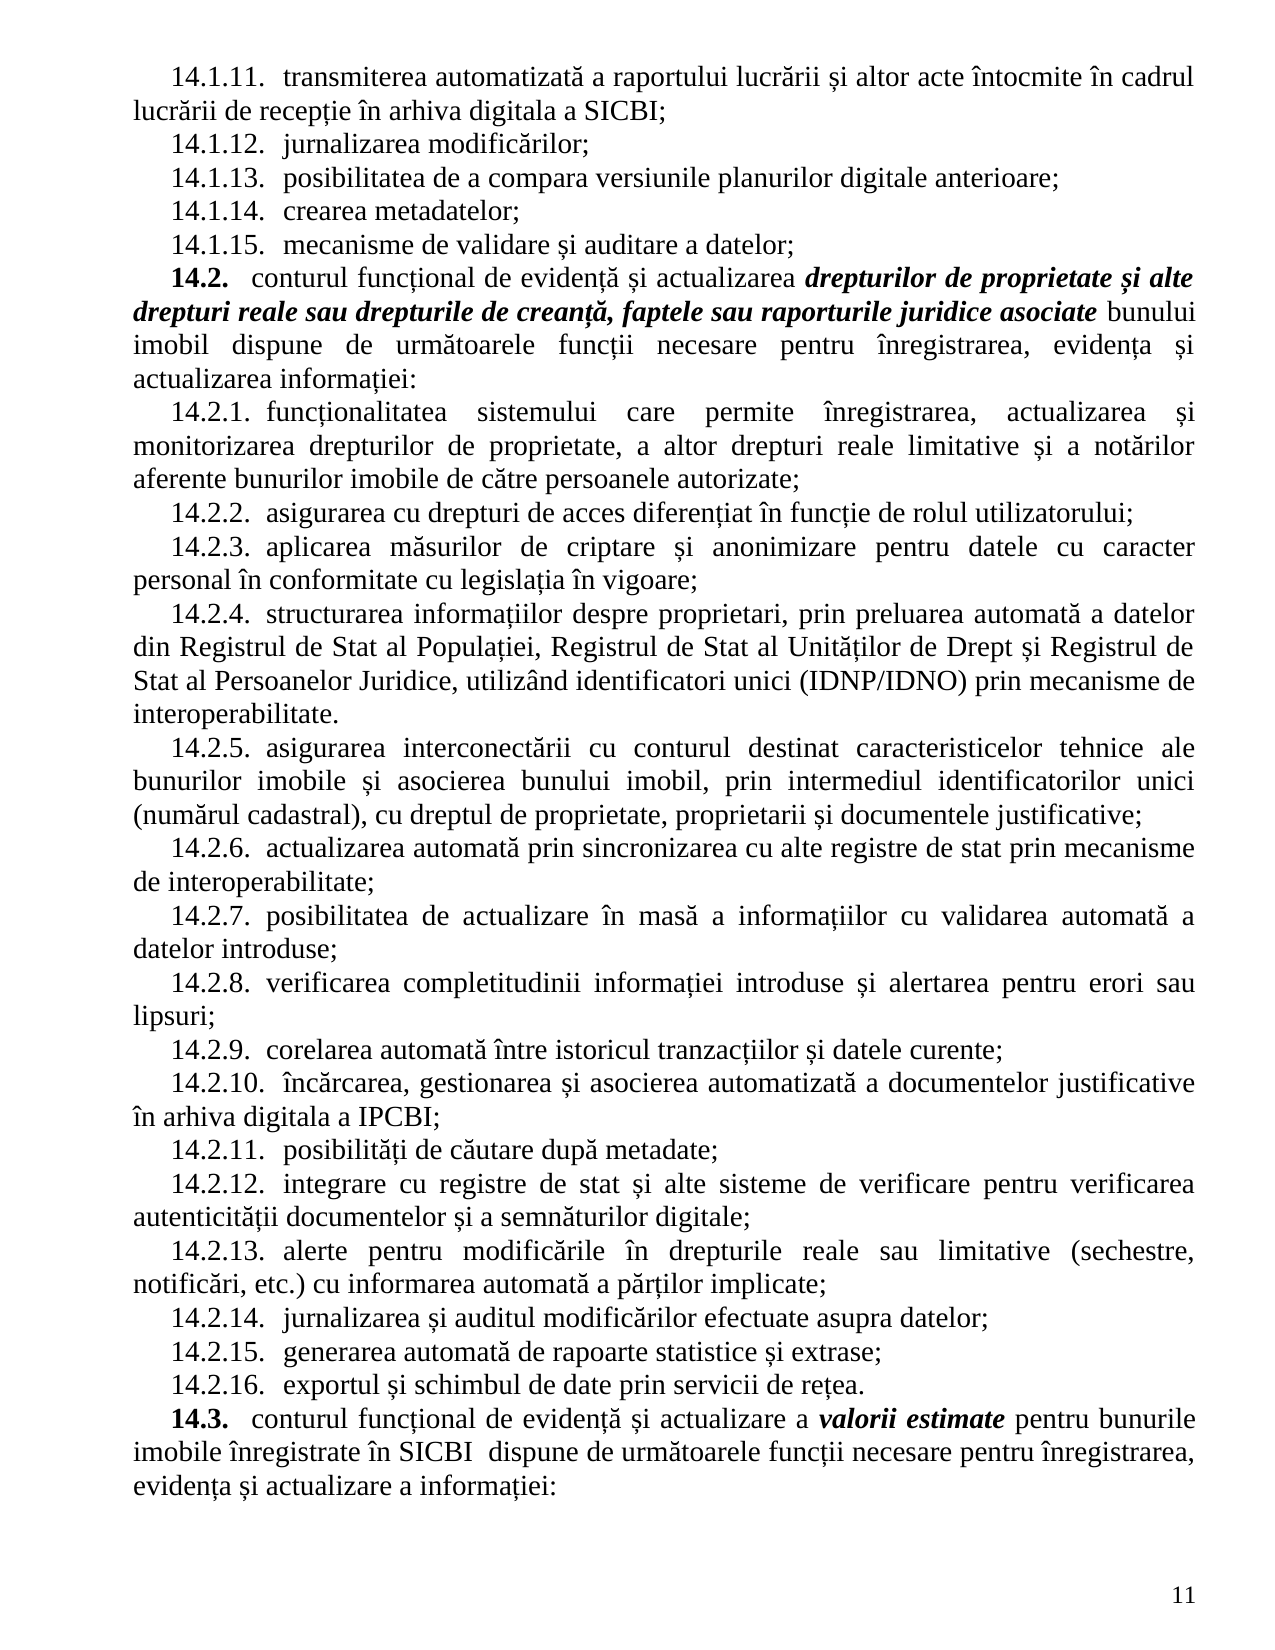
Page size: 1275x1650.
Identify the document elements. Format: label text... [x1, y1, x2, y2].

list transmiterea automatizată a raportului lucrării și altor acte întocmite în cadrul lucrării de recepție în arhiva digitala a SICBI; [133, 59, 1196, 126]
list crearea metadatelor; [133, 193, 1196, 227]
list mecanisme de validare și auditare a datelor; [133, 227, 1196, 260]
list generarea automată de rapoarte statistice și extrase; [133, 1334, 1196, 1367]
list jurnalizarea modificărilor; [133, 126, 1196, 160]
list asigurarea interconectării cu conturul destinat caracteristicelor tehnice ale bunurilor imobile și asocierea bunului imobil, prin intermediul identificatorilor unici (numărul cadastral), cu dreptul de proprietate, proprietarii și documentele justificative; [133, 730, 1196, 831]
list aplicarea măsurilor de criptare și anonimizare pentru datele cu caracter personal în conformitate cu legislația în vigoare; [133, 529, 1196, 596]
list conturul funcțional de evidență și actualizare a valorii estimate pentru bunurile imobile înregistrate în SICBI dispune de următoarele funcții necesare pentru înregistrarea, evidența și actualizare a informației: [133, 1401, 1196, 1501]
list alerte pentru modificările în drepturile reale sau limitative (sechestre, notificări, etc.) cu informarea automată a părților implicate; [133, 1233, 1196, 1300]
list jurnalizarea și auditul modificărilor efectuate asupra datelor; [133, 1300, 1196, 1334]
list posibilități de căutare după metadate; [133, 1132, 1196, 1166]
list asigurarea cu drepturi de acces diferențiat în funcție de rolul utilizatorului; [133, 495, 1196, 529]
list corelarea automată între istoricul tranzacțiilor și datele curente; [133, 1032, 1196, 1065]
list funcționalitatea sistemului care permite înregistrarea, actualizarea și monitorizarea drepturilor de proprietate, a altor drepturi reale limitative și a notărilor aferente bunurilor imobile de către persoanele autorizate; [133, 394, 1196, 495]
list actualizarea automată prin sincronizarea cu alte registre de stat prin mecanisme de interoperabilitate; [133, 831, 1196, 898]
list încărcarea, gestionarea și asocierea automatizată a documentelor justificative în arhiva digitala a IPCBI; [133, 1065, 1196, 1132]
list conturul funcțional de evidență și actualizarea drepturilor de proprietate și alte drepturi reale sau drepturile de creanță, faptele sau raporturile juridice asociate bunului imobil dispune de următoarele funcții necesare pentru înregistrarea, evidența și actualizarea informației: [133, 260, 1196, 394]
list posibilitatea de actualizare în masă a informațiilor cu validarea automată a datelor introduse; [133, 898, 1196, 965]
list integrare cu registre de stat și alte sisteme de verificare pentru verificarea autenticității documentelor și a semnăturilor digitale; [133, 1166, 1196, 1233]
list exportul și schimbul de date prin servicii de rețea. [133, 1367, 1196, 1401]
list structurarea informațiilor despre proprietari, prin preluarea automată a datelor din Registrul de Stat al Populației, Registrul de Stat al Unităților de Drept și Registrul de Stat al Persoanelor Juridice, utilizând identificatori unici (IDNP/IDNO) prin mecanisme de interoperabilitate. [133, 596, 1196, 730]
list posibilitatea de a compara versiunile planurilor digitale anterioare; [133, 160, 1196, 193]
list verificarea completitudinii informației introduse și alertarea pentru erori sau lipsuri; [133, 965, 1196, 1032]
